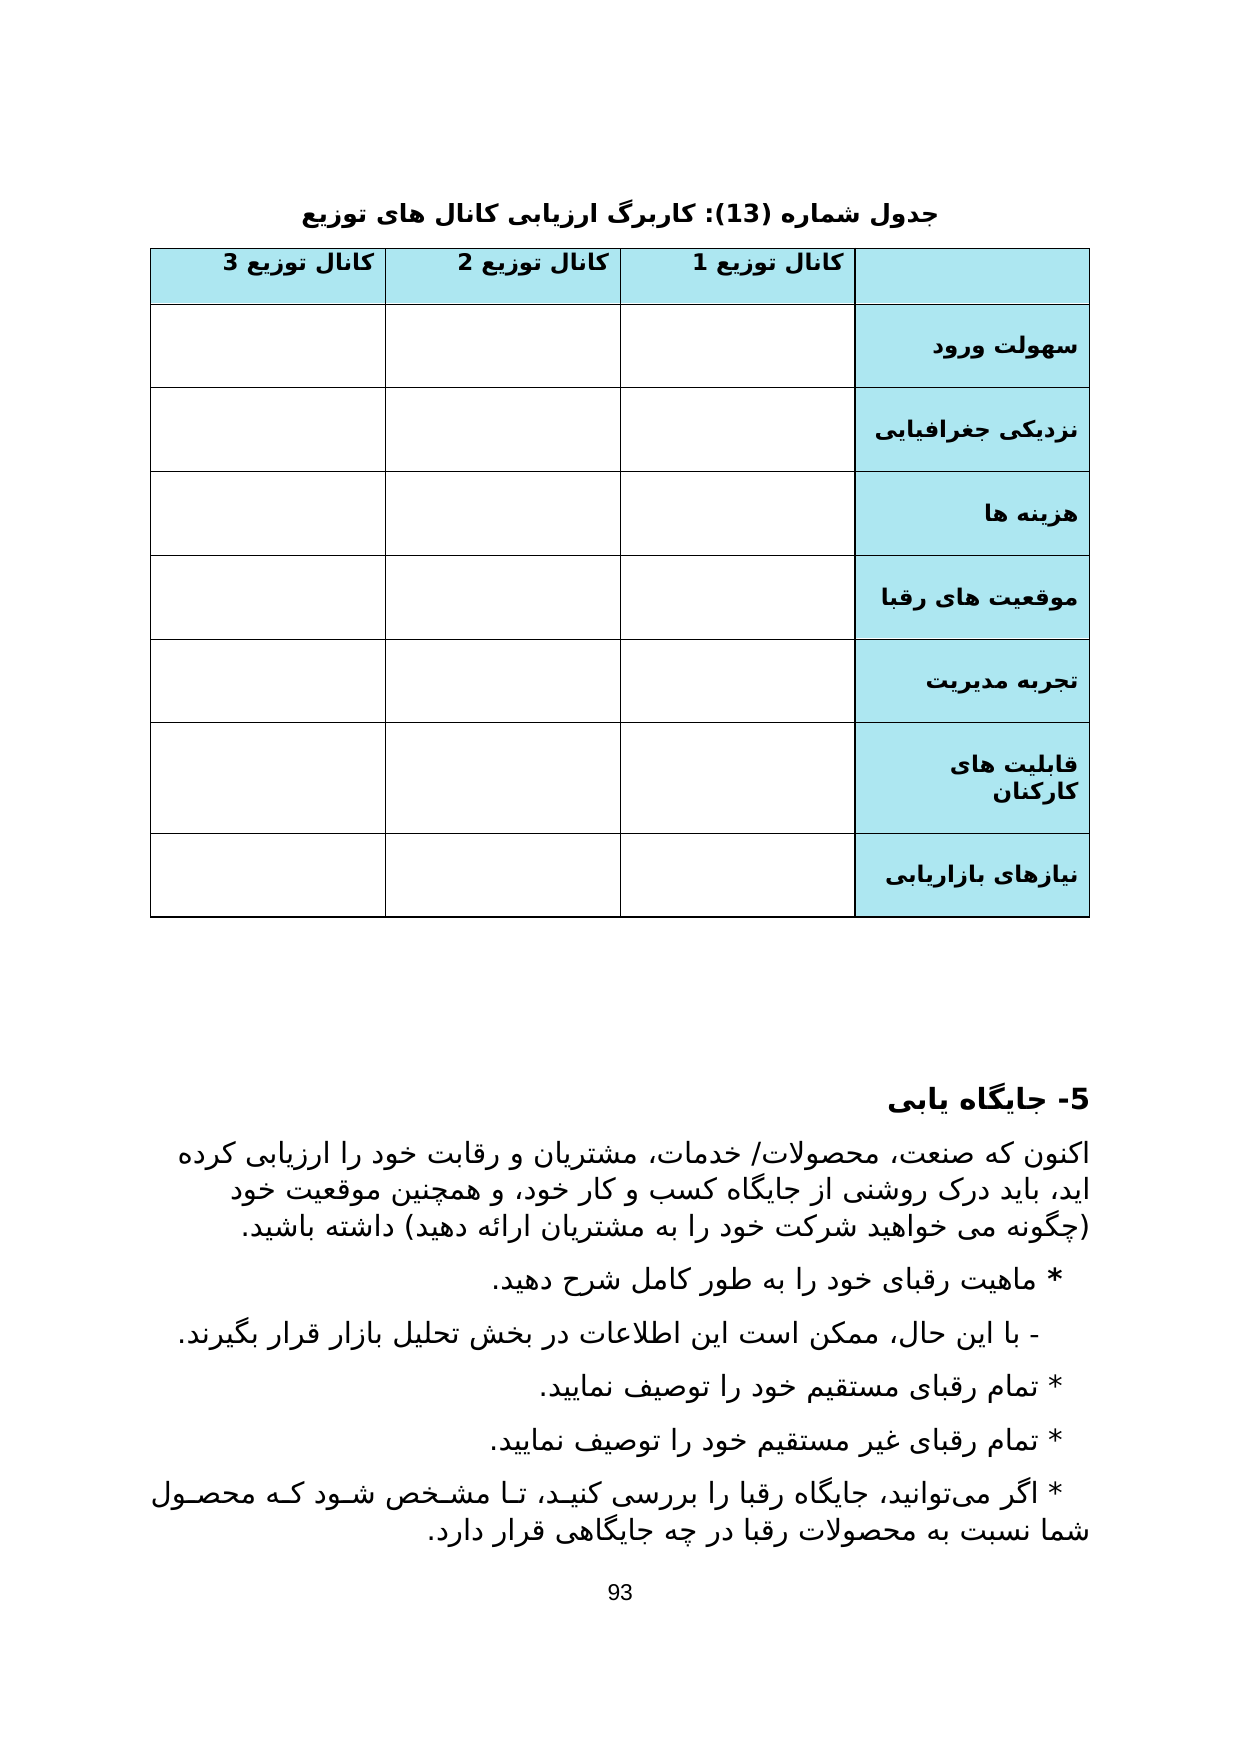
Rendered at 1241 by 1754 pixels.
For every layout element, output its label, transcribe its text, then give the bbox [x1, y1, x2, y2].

text * ماهیت رقبای خود را به طور کامل شرح دهید. [150, 1263, 1090, 1297]
table_cell قابلیت های کارکنان [856, 723, 1089, 833]
table_cell [151, 640, 385, 722]
text * تمام رقبای غیر مستقیم خود را توصیف نمایید. [150, 1423, 1090, 1457]
table_cell [386, 834, 620, 916]
table_cell سهولت ورود [856, 305, 1089, 387]
table_cell [151, 723, 385, 833]
text جدول شماره (13): کاربرگ ارزیابی کانال های توزیع [150, 199, 1090, 229]
table_cell [386, 388, 620, 471]
table_cell [151, 834, 385, 916]
table_cell [621, 723, 854, 833]
text - با این حال، ممکن است این اطلاعات در بخش تحلیل بازار قرار بگیرند. [150, 1316, 1090, 1350]
table_cell [621, 640, 854, 722]
table_cell [386, 723, 620, 833]
table_cell تجربه مدیریت [856, 640, 1089, 722]
table_header کانال توزیع 2 [386, 249, 620, 303]
text * اگر می‌توانید، جایگاه رقبا را بررسی کنید، تا مشخص شود که محصول شما نسبت به محصولات رقبا در چه جایگاهی قرار دارد. [150, 1476, 1090, 1547]
table_cell [151, 556, 385, 638]
table_cell هزینه ها [856, 472, 1089, 555]
table_header [856, 249, 1089, 303]
table_cell [386, 556, 620, 638]
text 5- جایگاه یابی [150, 1083, 1090, 1117]
table_cell [621, 556, 854, 638]
table_cell [386, 640, 620, 722]
table_cell نزدیکی جغرافیایی [856, 388, 1089, 471]
table_cell [621, 472, 854, 555]
table_cell [386, 472, 620, 555]
table_cell موقعیت های رقبا [856, 556, 1089, 638]
table_header کانال توزیع 3 [151, 249, 385, 303]
text * تمام رقبای مستقیم خود را توصیف نمایید. [150, 1369, 1090, 1403]
table_cell [151, 472, 385, 555]
table_header کانال توزیع 1 [621, 249, 854, 303]
table_cell [621, 305, 854, 387]
table_cell نیازهای بازاریابی [856, 834, 1089, 916]
table_cell [386, 305, 620, 387]
table_cell [621, 834, 854, 916]
table_cell [151, 388, 385, 471]
text اکنون که صنعت، محصولات/ خدمات، مشتریان و رقابت خود را ارزیابی کرده اید، باید درک روشنی از جایگاه کسب و کار خود، و همچنین موقعیت خود (چگونه می خواهید شرکت خود را به مشتریان ارائه دهید) داشته باشید. [150, 1136, 1090, 1243]
table_cell [151, 305, 385, 387]
table_cell [621, 388, 854, 471]
